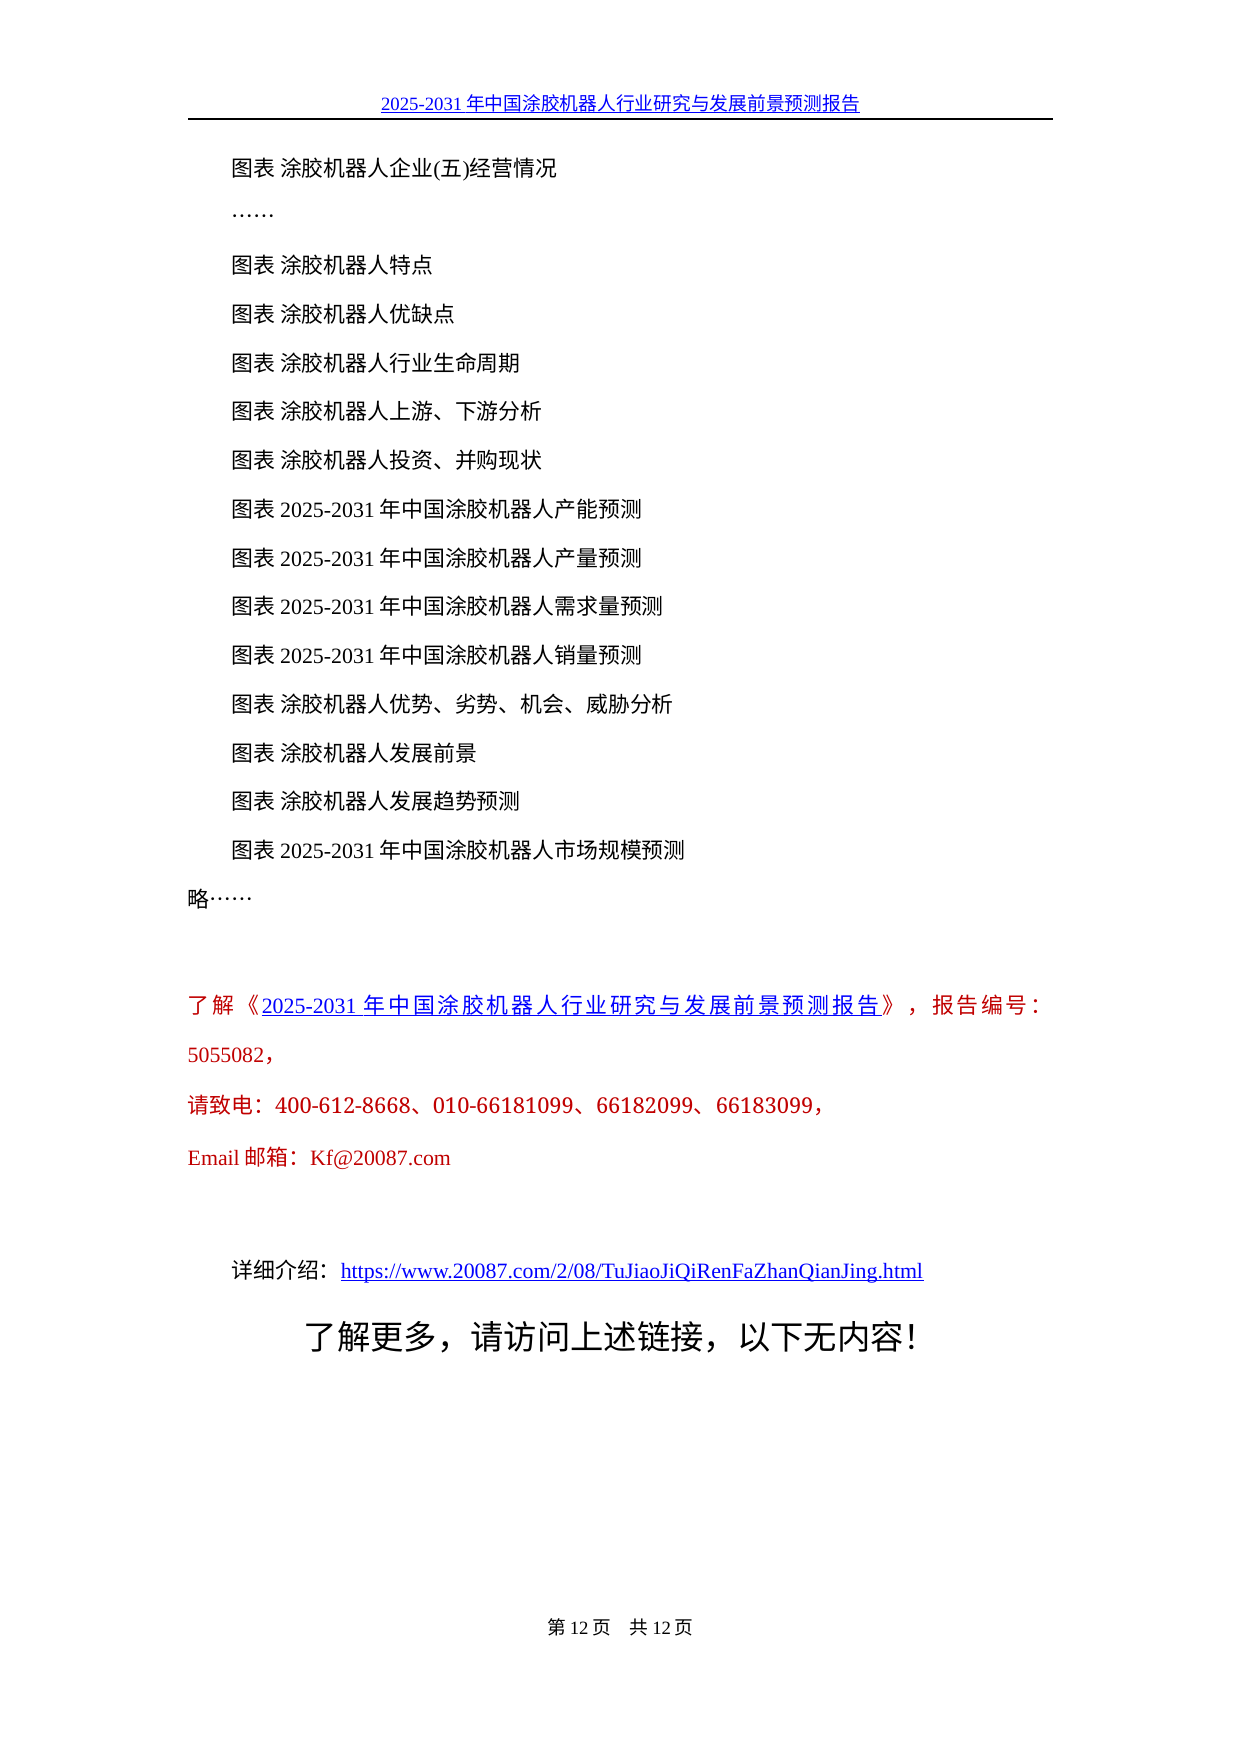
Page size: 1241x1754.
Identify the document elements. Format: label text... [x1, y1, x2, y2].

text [187, 150, 1053, 914]
text 详细介绍：https://www.20087.com/2/08/TuJiaoJiQiRenFaZhanQianJing.html [187, 1253, 1053, 1285]
text 了解《2025-2031年中国涂胶机器人行业研究与发展前景预测报告》，报告编号：5055082， [187, 988, 1053, 1069]
text 请致电：400-612-8668、010-66181099、66182099、66183099， [187, 1088, 1053, 1121]
title 了解更多，请访问上述链接，以下无内容！ [187, 1303, 1053, 1368]
text Email邮箱：Kf@20087.com [187, 1140, 1053, 1172]
